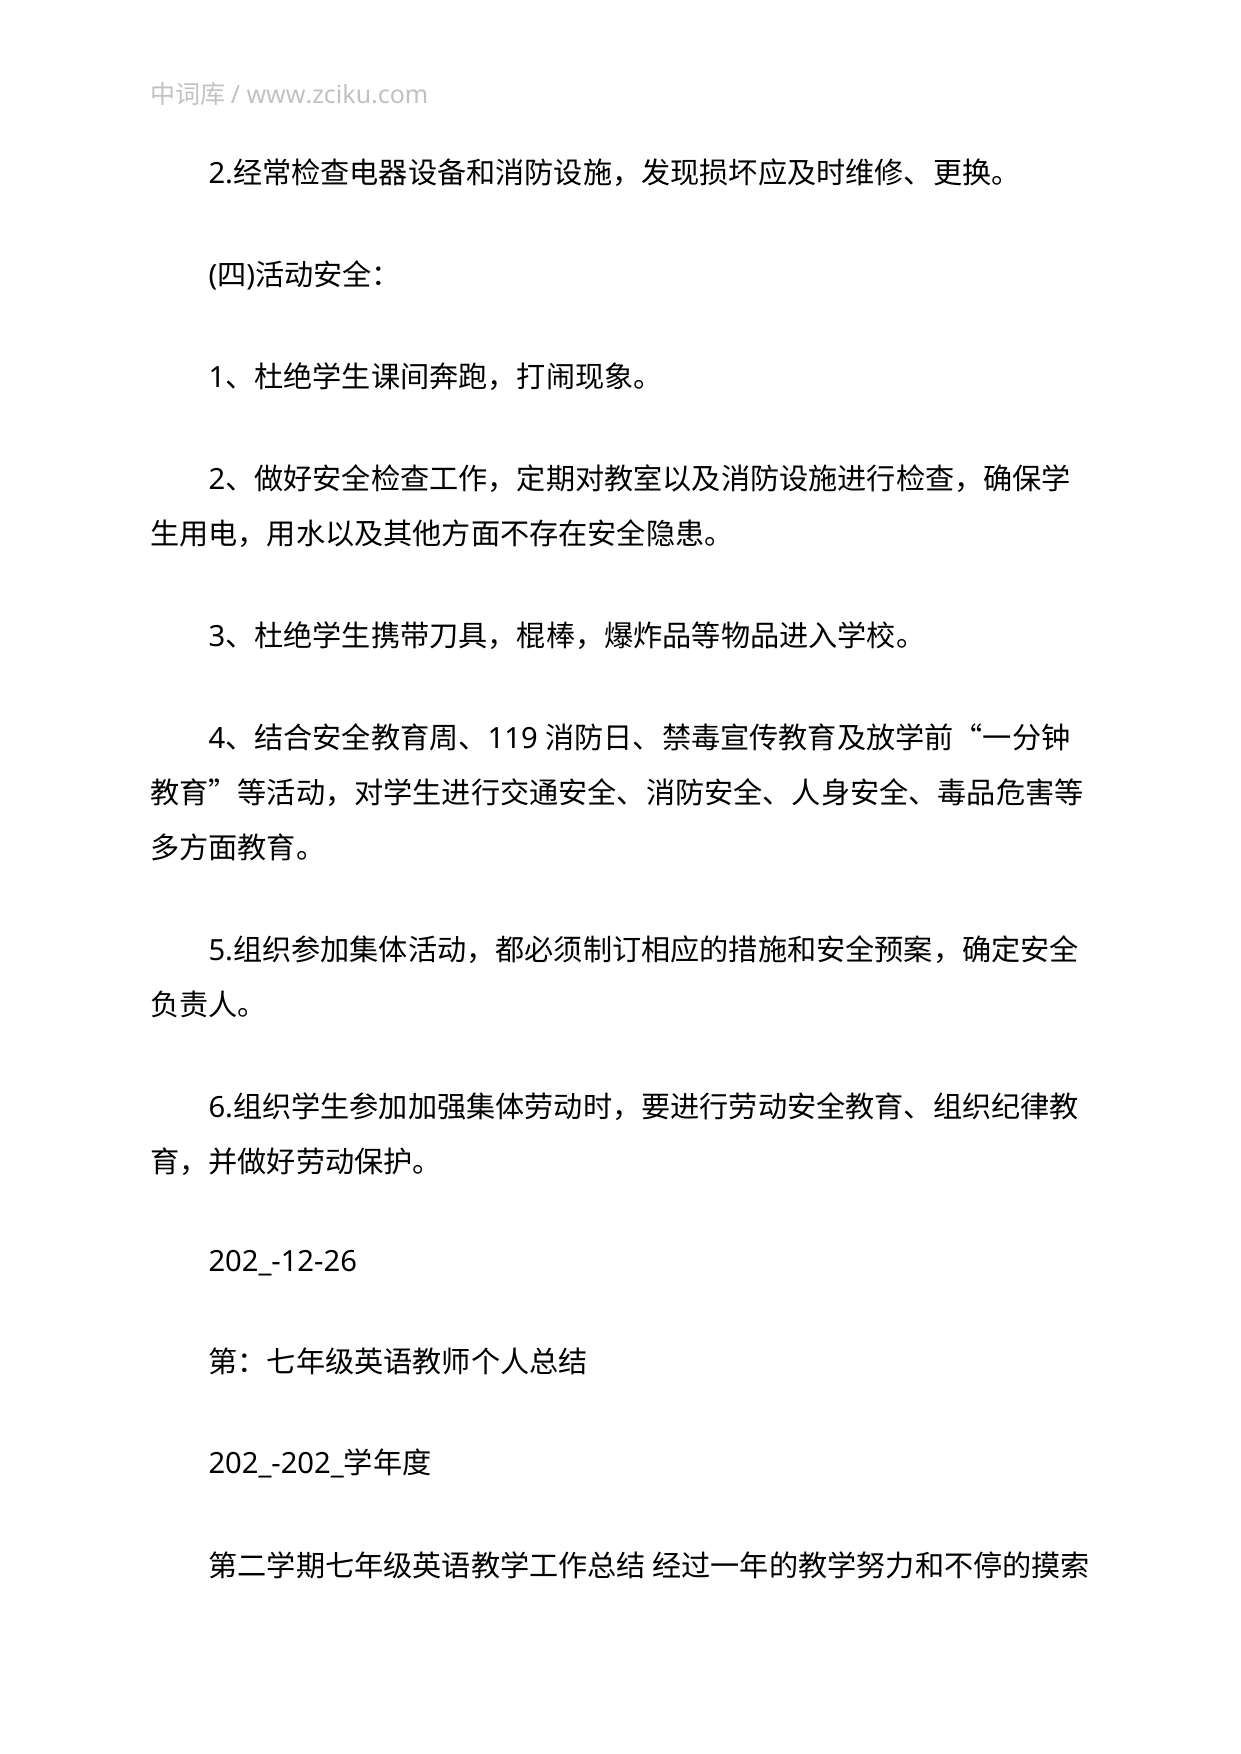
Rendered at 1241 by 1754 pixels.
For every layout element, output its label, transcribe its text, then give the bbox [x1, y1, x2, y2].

text 5.组织参加集体活动，都必须制订相应的措施和安全预案，确定安全负责人。 [150, 926, 1090, 1024]
text 2.经常检查电器设备和消防设施，发现损坏应及时维修、更换。 [150, 150, 1090, 192]
text 3、杜绝学生携带刀具，棍棒，爆炸品等物品进入学校。 [150, 613, 1090, 655]
text 第：七年级英语教师个人总结 [150, 1338, 1090, 1381]
text 6.组织学生参加加强集体劳动时，要进行劳动安全教育、组织纪律教育，并做好劳动保护。 [150, 1083, 1090, 1180]
text 4、结合安全教育周、119 消防日、禁毒宣传教育及放学前“一分钟教育”等活动，对学生进行交通安全、消防安全、人身安全、毒品危害等多方面教育。 [150, 715, 1090, 867]
text 202_-202_学年度 [150, 1440, 1090, 1482]
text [150, 1542, 1090, 1584]
text 2、做好安全检查工作，定期对教室以及消防设施进行检查，确保学生用电，用水以及其他方面不存在安全隐患。 [150, 456, 1090, 553]
text (四)活动安全： [150, 252, 1090, 294]
text 202_-12-26 [150, 1240, 1090, 1279]
text 1、杜绝学生课间奔跑，打闹现象。 [150, 354, 1090, 396]
